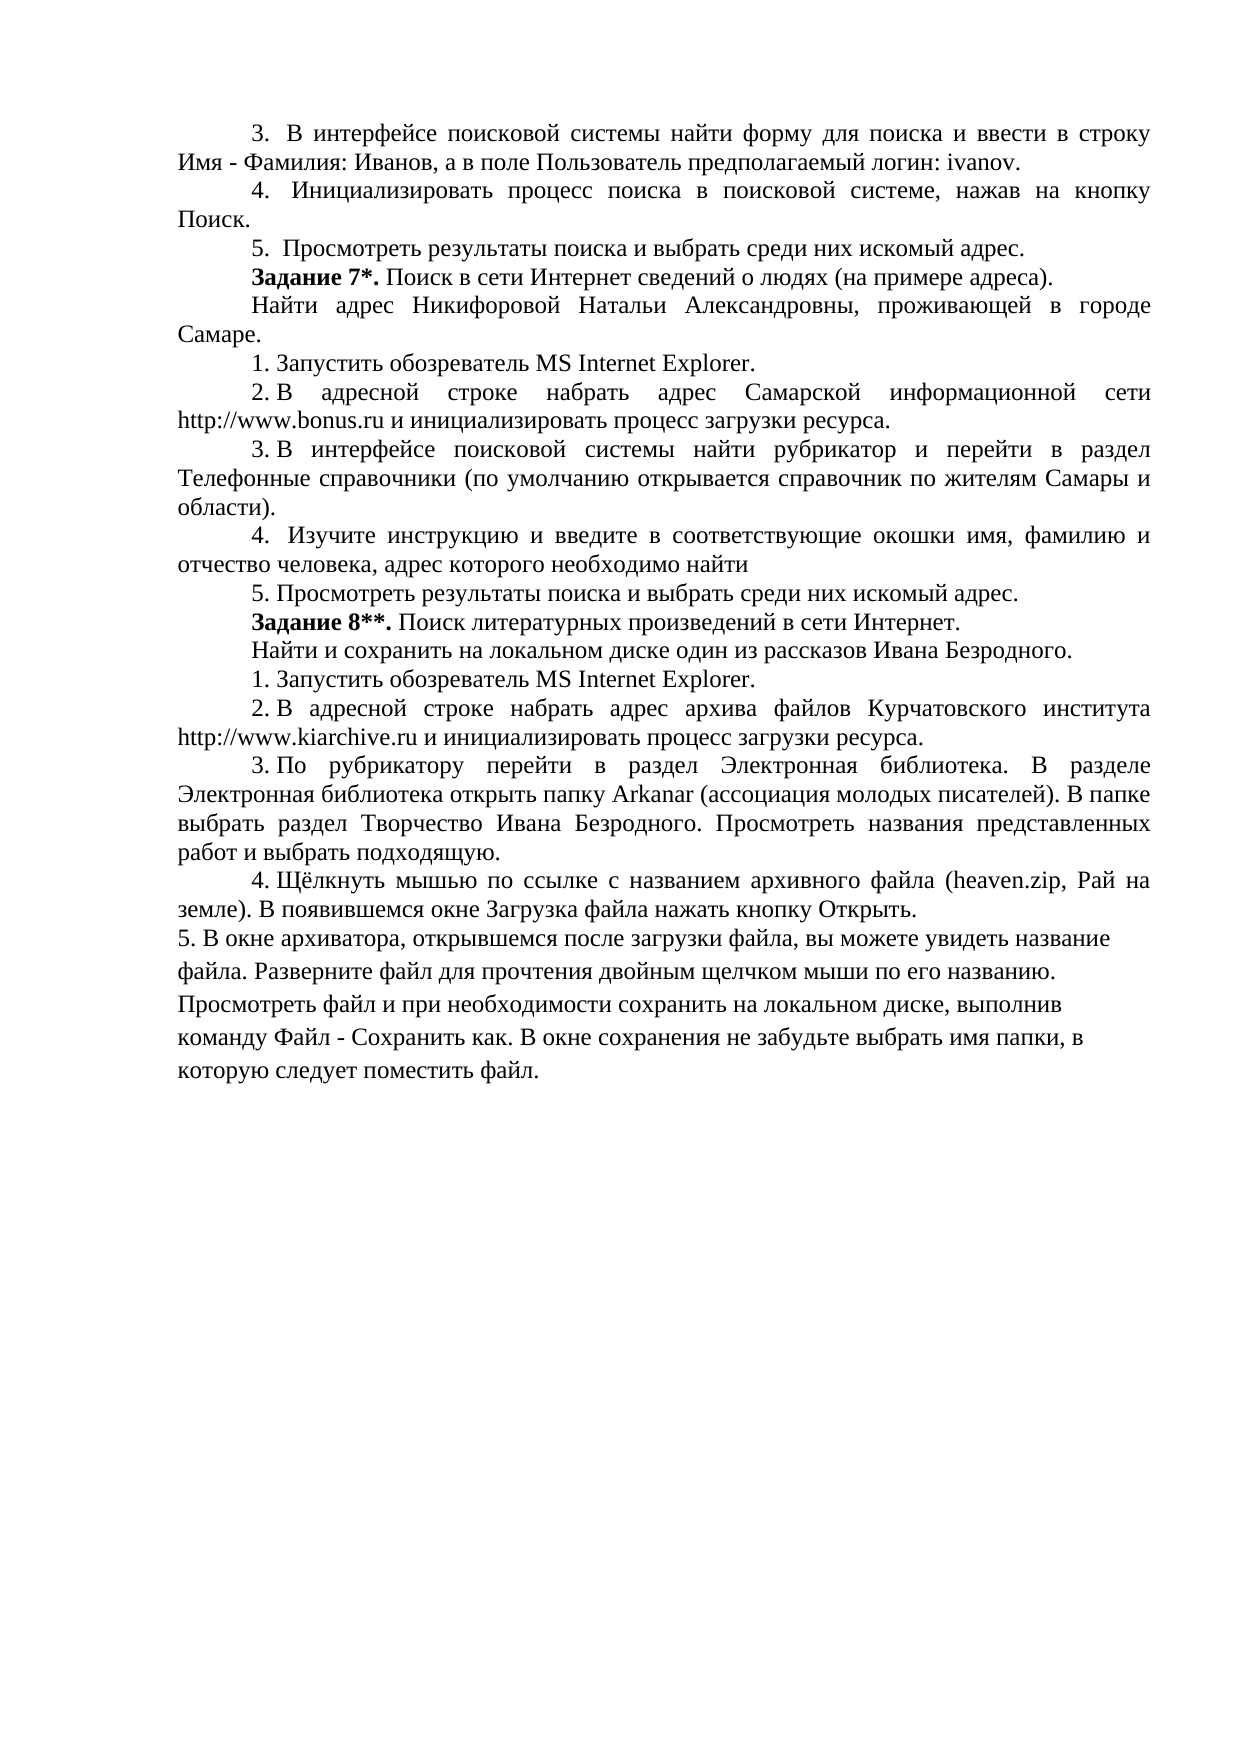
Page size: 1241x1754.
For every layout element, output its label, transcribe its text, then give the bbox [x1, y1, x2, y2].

text 4. Щёлкнуть мышью по ссылке с названием архивного файла (heaven.zip, Рай на земле). В появившемся окне Загрузка файла нажать кнопку Открыть. [177, 866, 1152, 923]
text 3. В интерфейсе поисковой системы найти форму для поиска и ввести в строку Имя - Фамилия: Иванов, а в поле Пользователь предполагаемый логин: ivanov. [177, 118, 1152, 176]
text 5. Просмотреть результаты поиска и выбрать среди них искомый адрес. [177, 578, 1152, 607]
text 2. В адресной строке набрать адрес Самарской информационной сети http://www.bonus.ru и инициализировать процесс загрузки ресурса. [177, 377, 1152, 434]
text 1. Запустить обозреватель MS Internet Explorer. [177, 664, 1152, 693]
text 1. Запустить обозреватель MS Internet Explorer. [177, 348, 1152, 377]
text Найти и сохранить на локальном диске один из рассказов Ивана Безродного. [177, 636, 1152, 664]
text 3. По рубрикатору перейти в раздел Электронная библиотека. В разделе Электронная библиотека открыть папку Arkanar (ассоциация молодых писателей). В папке выбрать раздел Творчество Ивана Безродного. Просмотреть названия представленных работ и выбрать подходящую. [177, 751, 1152, 866]
text 5. В окне архиватора, открывшемся после загрузки файла, вы можете увидеть название файла. Разверните файл для прочтения двойным щелчком мыши по его названию. Просмотреть файл и при необходимости сохранить на локальном диске, выполнив команду Файл - Сохранить как. В окне сохранения не забудьте выбрать имя папки, в которую следует поместить файл. [177, 923, 1152, 1084]
text Задание 8**. Поиск литературных произведений в сети Интернет. [177, 607, 1152, 636]
text 5. Просмотреть результаты поиска и выбрать среди них искомый адрес. [177, 233, 1152, 262]
text 3. В интерфейсе поисковой системы найти рубрикатор и перейти в раздел Телефонные справочники (по умолчанию открывается справочник по жителям Самары и области). [177, 434, 1152, 521]
text 4. Инициализировать процесс поиска в поисковой системе, нажав на кнопку Поиск. [177, 176, 1152, 233]
text 2. В адресной строке набрать адрес архива файлов Курчатовского института http://www.kiarchive.ru и инициализировать процесс загрузки ресурса. [177, 693, 1152, 751]
text 4. Изучите инструкцию и введите в соответствующие окошки имя, фамилию и отчество человека, адрес которого необходимо найти [177, 521, 1152, 578]
text Задание 7*. Поиск в сети Интернет сведений о людях (на примере адреса). [177, 262, 1152, 291]
text Найти адрес Никифоровой Натальи Александровны, проживающей в городе Самаре. [177, 291, 1152, 348]
